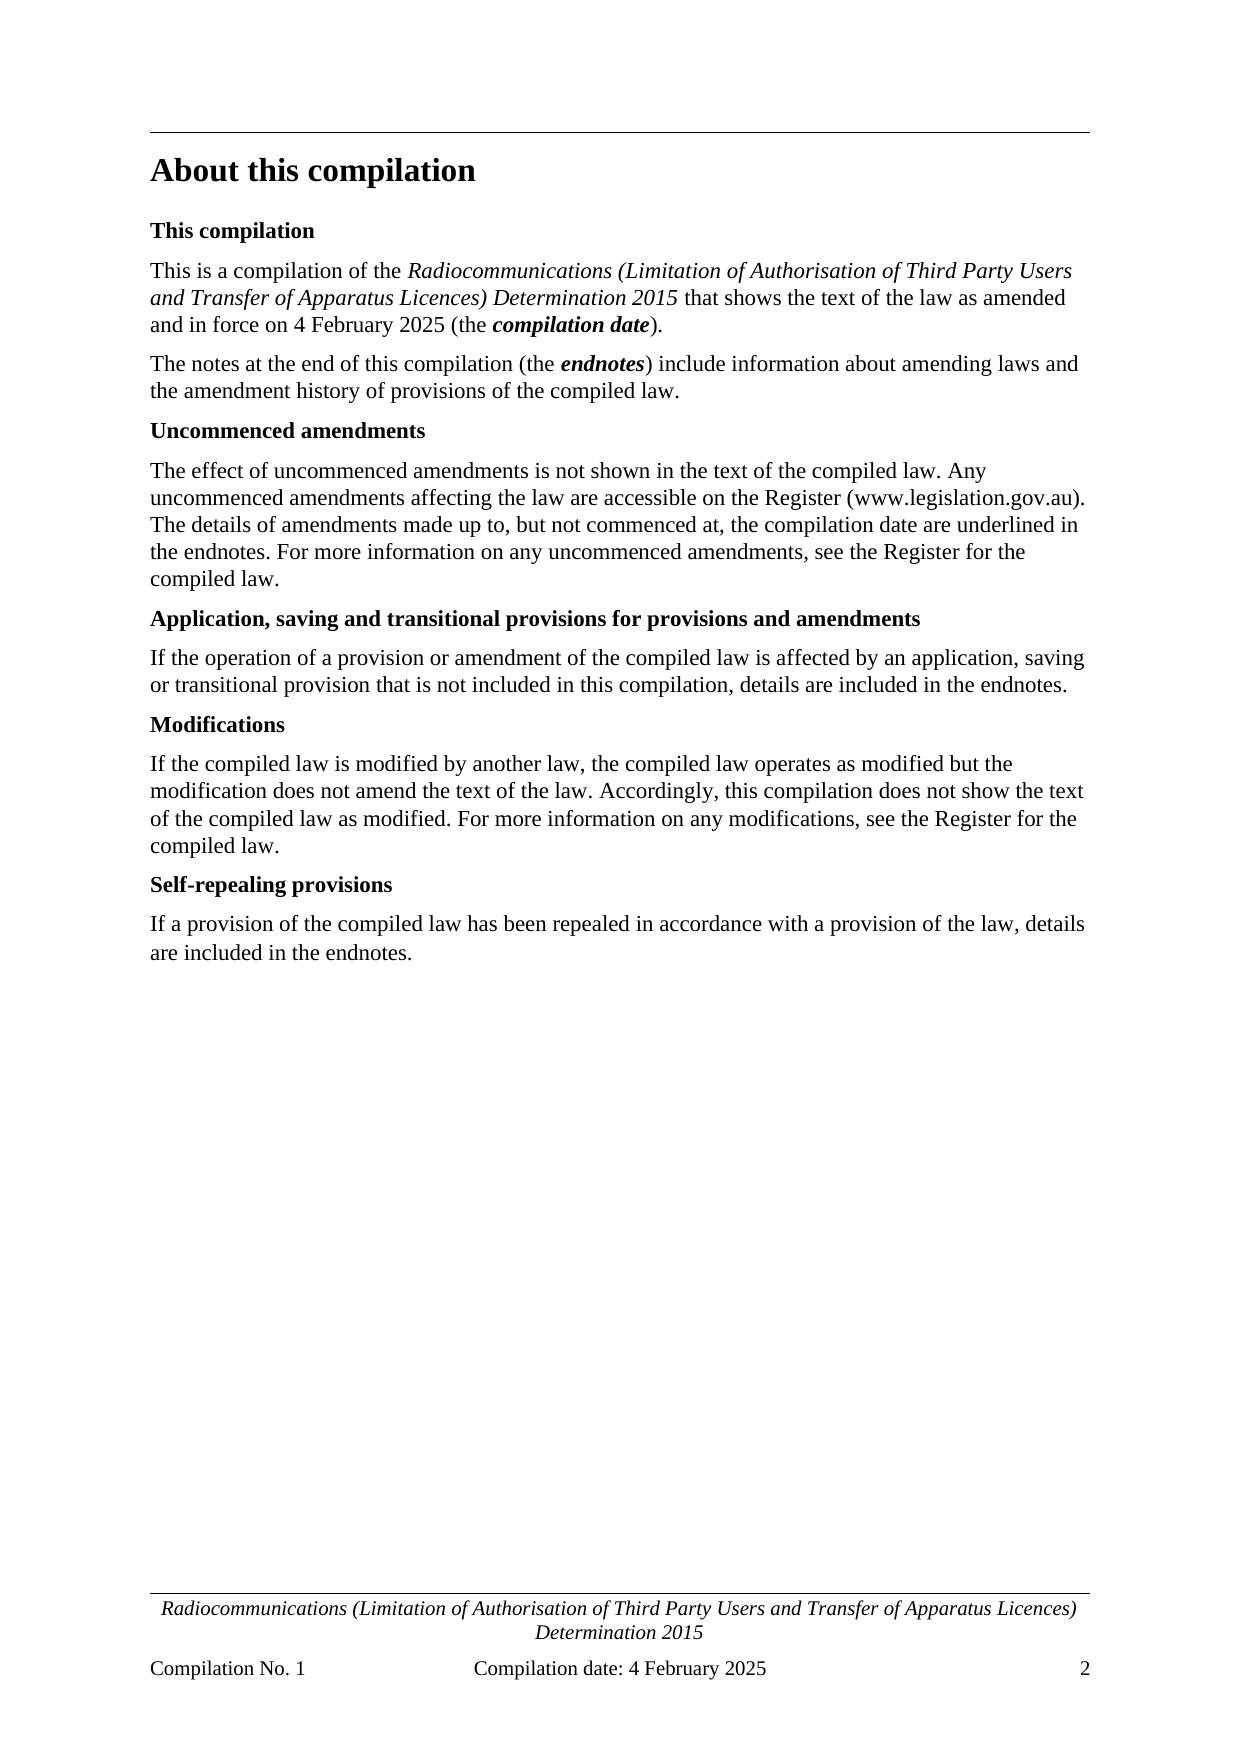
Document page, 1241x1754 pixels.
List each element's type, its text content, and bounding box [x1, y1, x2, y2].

text Modifications [150, 710, 1090, 737]
text Self-repealing provisions [150, 871, 1090, 898]
text If the operation of a provision or amendment of the compiled law is affected by an application, saving or transitional provision that is not included in this compilation, details are included in the endnotes. [150, 643, 1090, 698]
text If a provision of the compiled law has been repealed in accordance with a provision of the law, details are included in the endnotes. [150, 910, 1090, 965]
text About this compilation [150, 150, 1090, 188]
text The notes at the end of this compilation (the endnotes) include information about amending laws and the amendment history of provisions of the compiled law. [150, 350, 1090, 404]
text Uncommenced amendments [150, 416, 1090, 443]
text This compilation [150, 216, 1090, 243]
text Application, saving and transitional provisions for provisions and amendments [150, 604, 1090, 631]
text If the compiled law is modified by another law, the compiled law operates as modified but the modification does not amend the text of the law. Accordingly, this compilation does not show the text of the compiled law as modified. For more information on any modifications, see the Register for the compiled law. [150, 750, 1090, 858]
text This is a compilation of the Radiocommunications (Limitation of Authorisation of Third Party Users and Transfer of Apparatus Licences) Determination 2015 that shows the text of the law as amended and in force on 4 February 2025 (the compilation date). [150, 256, 1090, 337]
text The effect of uncommenced amendments is not shown in the text of the compiled law. Any uncommenced amendments affecting the law are accessible on the Register (www.legislation.gov.au). The details of amendments made up to, but not commenced at, the compilation date are underlined in the endnotes. For more information on any uncommenced amendments, see the Register for the compiled law. [150, 456, 1090, 591]
